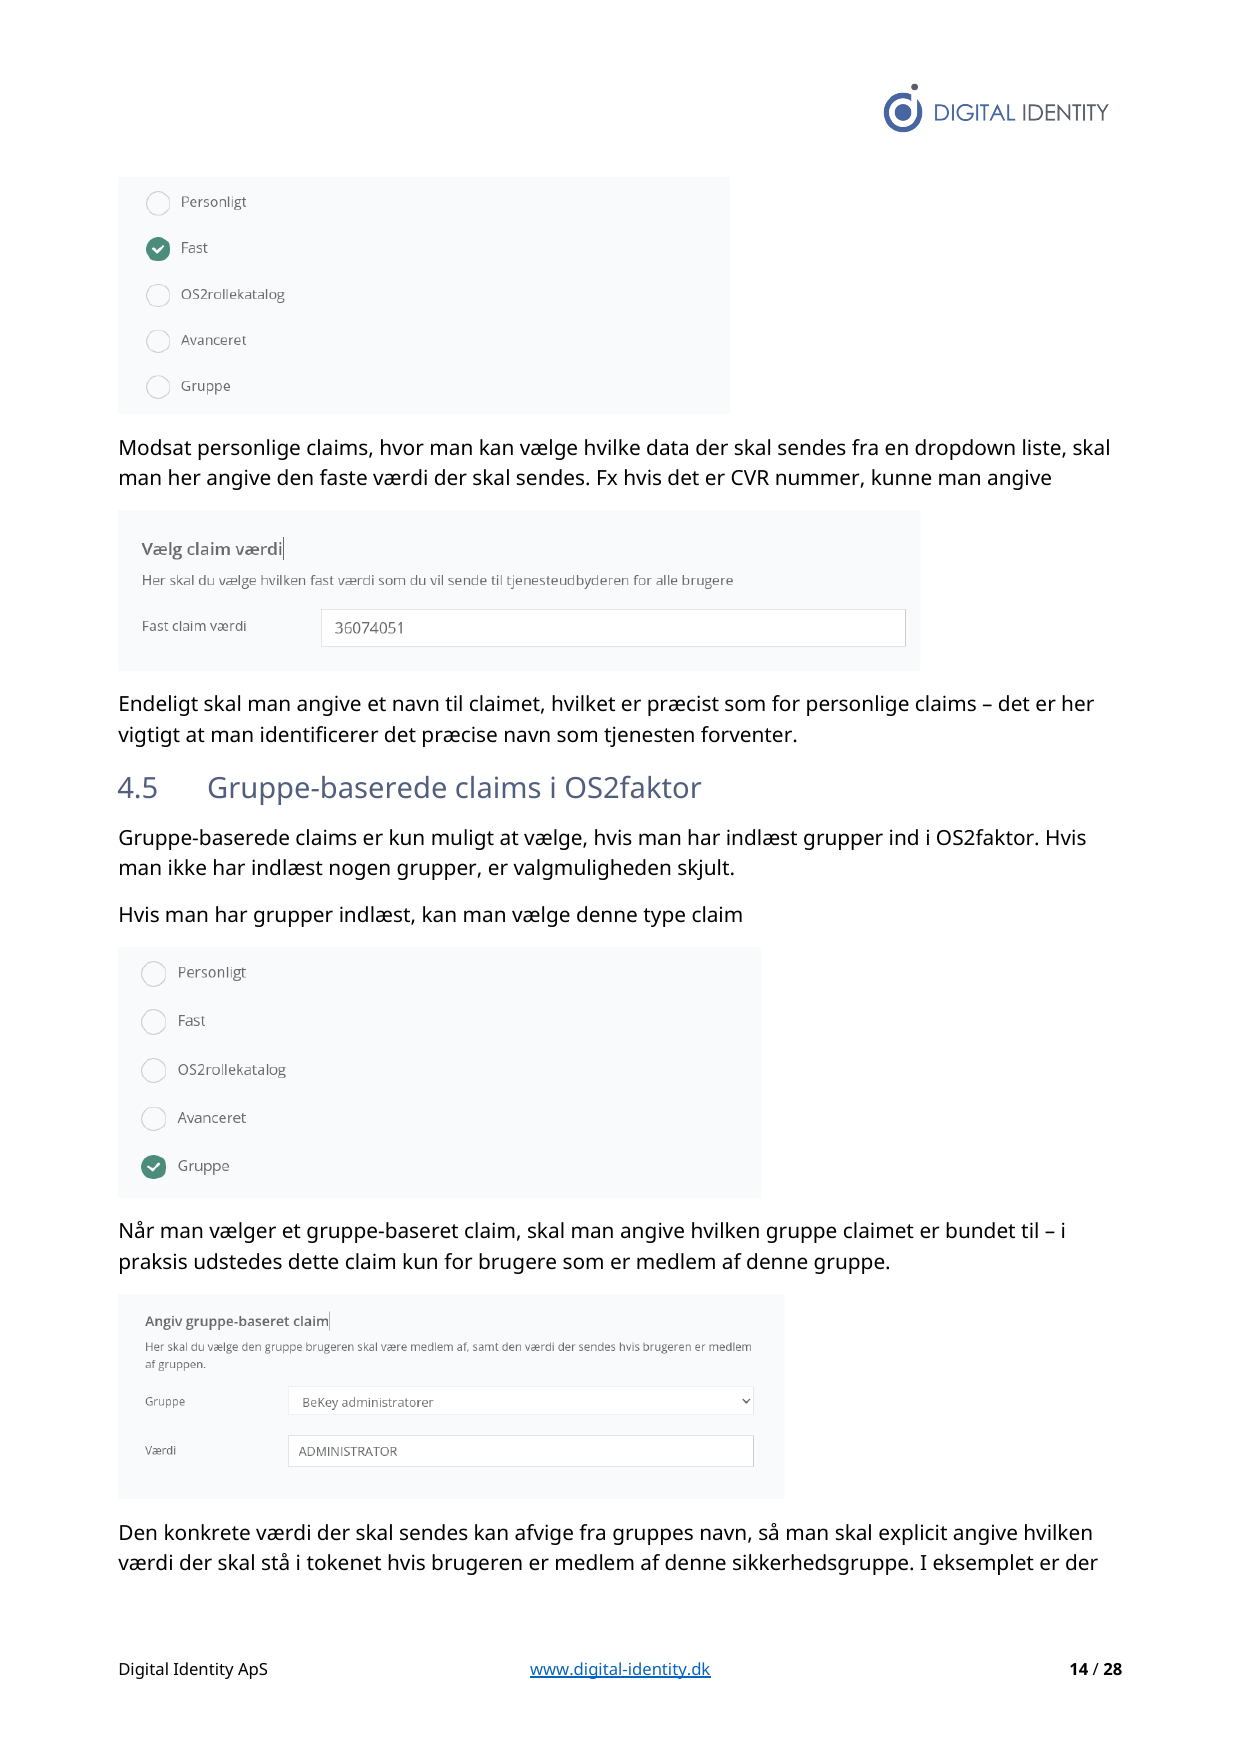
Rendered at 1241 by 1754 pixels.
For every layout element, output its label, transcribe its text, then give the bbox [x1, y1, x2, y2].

subtitle Gruppe-baserede claims i OS2faktor [117, 767, 1122, 807]
text Gruppe-baserede claims er kun muligt at vælge, hvis man har indlæst grupper ind i OS2faktor. Hvis man ikke har indlæst nogen grupper, er valgmuligheden skjult. [118, 823, 1122, 882]
picture [118, 510, 921, 671]
picture [118, 177, 730, 414]
text Når man vælger et gruppe-baseret claim, skal man angive hvilken gruppe claimet er bundet til – i praksis udstedes dette claim kun for brugere som er medlem af denne gruppe. [118, 1216, 1122, 1275]
text Endeligt skal man angive et navn til claimet, hvilket er præcist som for personlige claims – det er her vigtigt at man identificerer det præcise navn som tjenesten forventer. [118, 689, 1122, 748]
text Hvis man har grupper indlæst, kan man vælge denne type claim [118, 901, 1122, 929]
picture [118, 947, 762, 1198]
picture [864, 73, 1123, 145]
picture [118, 1294, 785, 1499]
text Modsat personlige claims, hvor man kan vælge hvilke data der skal sendes fra en dropdown liste, skal man her angive den faste værdi der skal sendes. Fx hvis det er CVR nummer, kunne man angive [118, 433, 1122, 492]
